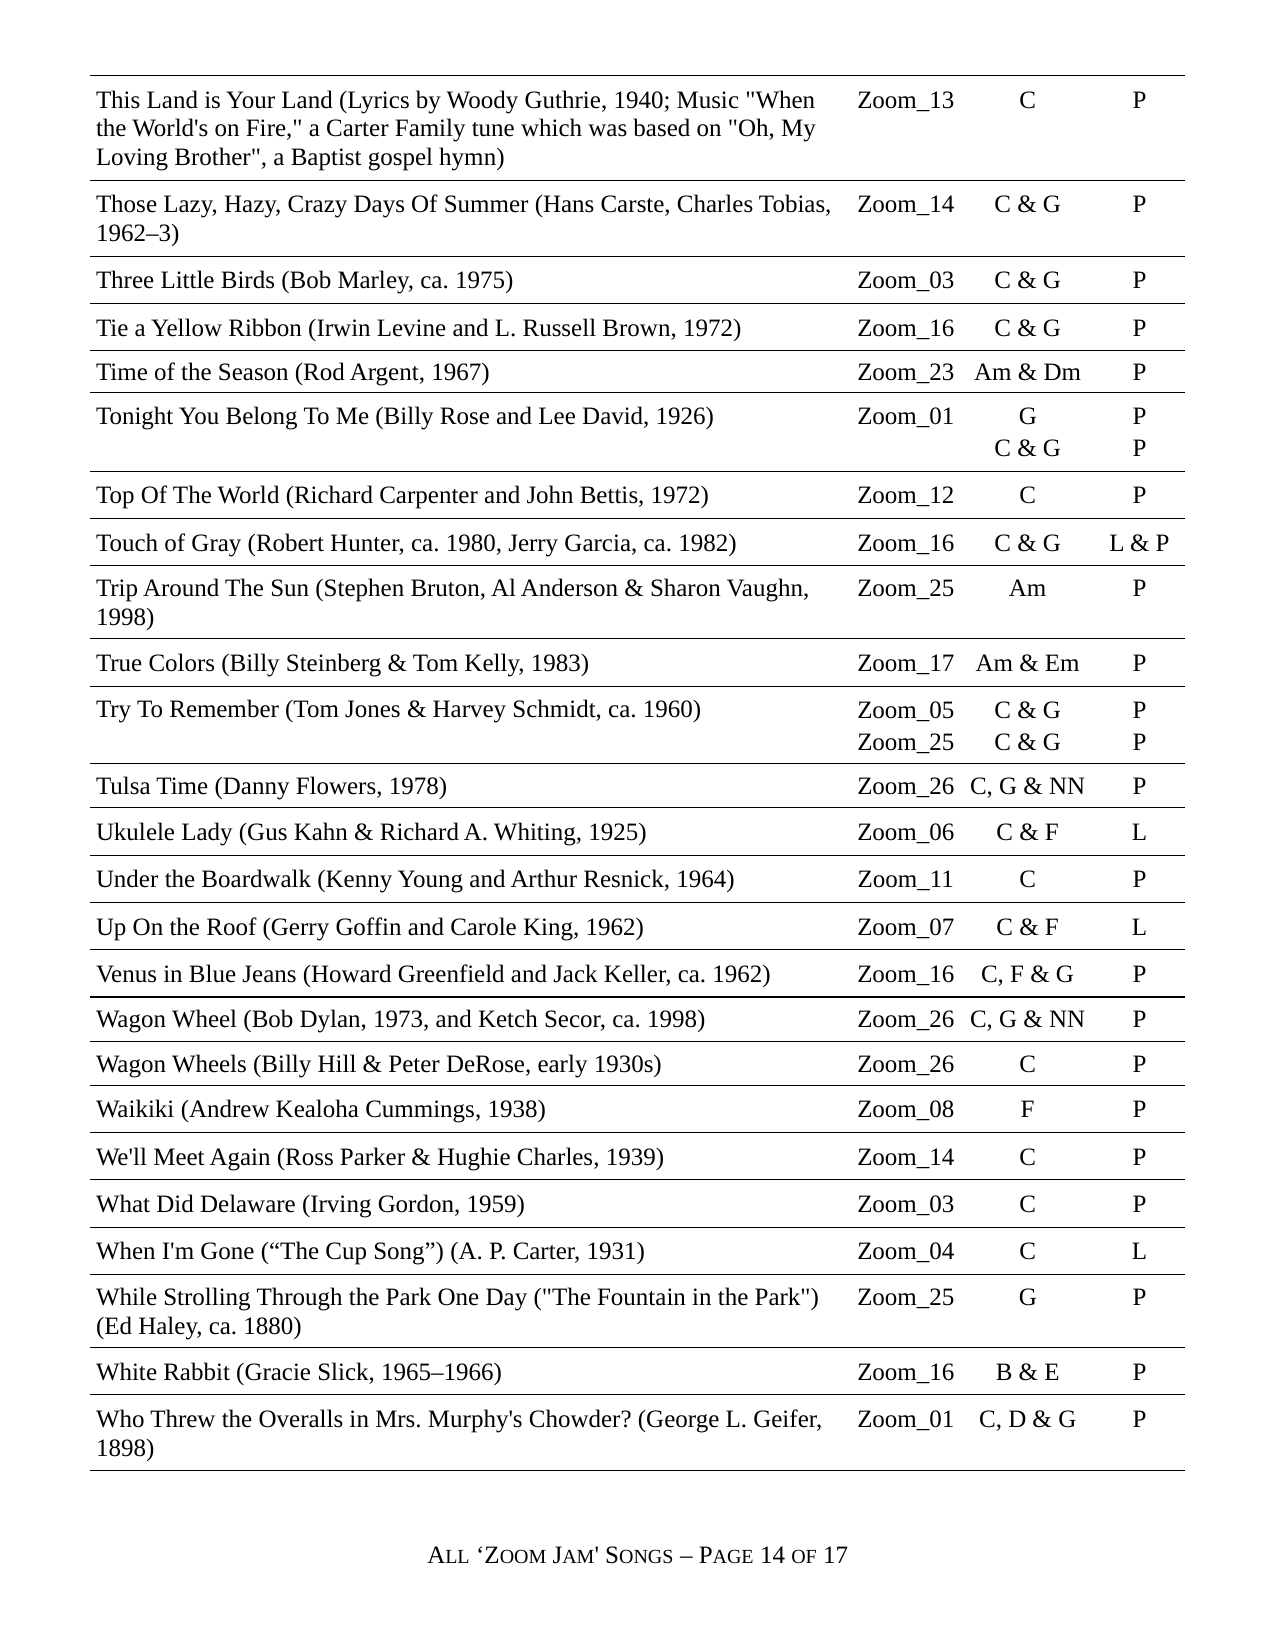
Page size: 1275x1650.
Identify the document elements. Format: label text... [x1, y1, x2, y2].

table_cell P [1093, 566, 1185, 638]
table_cell Zoom_12 [849, 472, 962, 518]
table_cell While Strolling Through the Park One Day ("The Fountain in the Park") (Ed Haley, ca. 1880) [90, 1275, 849, 1347]
table_cell C, F & G [962, 950, 1093, 996]
table_cell Zoom_26 [849, 1042, 962, 1085]
table_cell Am & Dm [962, 351, 1093, 392]
table_cell This Land is Your Land (Lyrics by Woody Guthrie, 1940; Music "When the World's on Fire," a Carter Family tune which was based on "Oh, My Loving Brother", a Baptist gospel hymn) [90, 76, 849, 180]
table_cell P [1093, 639, 1185, 686]
table_cell Tonight You Belong To Me (Billy Rose and Lee David, 1926) [90, 393, 849, 471]
table_cell Zoom_25 [849, 566, 962, 638]
table_cell Zoom_04 [849, 1228, 962, 1274]
table_cell P [1093, 472, 1185, 518]
table_cell L & P [1093, 519, 1185, 565]
table_cell What Did Delaware (Irving Gordon, 1959) [90, 1180, 849, 1227]
table_cell P [1093, 998, 1185, 1041]
table_cell C [962, 1228, 1093, 1274]
table_cell L [1093, 903, 1185, 949]
table_cell G [962, 1275, 1093, 1347]
table_cell Waikiki (Andrew Kealoha Cummings, 1938) [90, 1086, 849, 1132]
table_cell C & G [962, 519, 1093, 565]
table_cell C [962, 1133, 1093, 1179]
table_cell C [962, 76, 1093, 180]
table_cell Zoom_08 [849, 1086, 962, 1132]
table_cell Zoom_16 [849, 1348, 962, 1394]
table_cell Zoom_01 [849, 1395, 962, 1470]
table_cell White Rabbit (Gracie Slick, 1965–1966) [90, 1348, 849, 1394]
table_cell C & F [962, 903, 1093, 949]
table_cell P [1093, 181, 1185, 256]
table_cell P P [1093, 687, 1185, 763]
table_cell We'll Meet Again (Ross Parker & Hughie Charles, 1939) [90, 1133, 849, 1179]
table_cell Venus in Blue Jeans (Howard Greenfield and Jack Keller, ca. 1962) [90, 950, 849, 996]
table_cell P [1093, 1180, 1185, 1227]
table_cell Zoom_07 [849, 903, 962, 949]
table_cell P [1093, 304, 1185, 350]
table_cell Zoom_26 [849, 764, 962, 807]
table_cell P [1093, 1275, 1185, 1347]
table_cell Zoom_16 [849, 519, 962, 565]
table_cell Zoom_03 [849, 1180, 962, 1227]
table_cell Wagon Wheel (Bob Dylan, 1973, and Ketch Secor, ca. 1998) [90, 998, 849, 1041]
table_cell P [1093, 257, 1185, 303]
table_cell Zoom_16 [849, 950, 962, 996]
table_cell Am [962, 566, 1093, 638]
table_cell P [1093, 856, 1185, 902]
table_cell G C & G [962, 393, 1093, 471]
table_cell C & G [962, 304, 1093, 350]
table_cell Zoom_16 [849, 304, 962, 350]
table_cell Zoom_26 [849, 998, 962, 1041]
table_cell Time of the Season (Rod Argent, 1967) [90, 351, 849, 392]
table_cell Touch of Gray (Robert Hunter, ca. 1980, Jerry Garcia, ca. 1982) [90, 519, 849, 565]
table_cell C [962, 856, 1093, 902]
table_cell P [1093, 351, 1185, 392]
table_cell C & F [962, 808, 1093, 854]
table_cell True Colors (Billy Steinberg & Tom Kelly, 1983) [90, 639, 849, 686]
table_cell Under the Boardwalk (Kenny Young and Arthur Resnick, 1964) [90, 856, 849, 902]
table_cell C & G C & G [962, 687, 1093, 763]
table_cell C & G [962, 257, 1093, 303]
table_cell P [1093, 1348, 1185, 1394]
table_cell Try To Remember (Tom Jones & Harvey Schmidt, ca. 1960) [90, 687, 849, 763]
table_cell P [1093, 76, 1185, 180]
table_cell Those Lazy, Hazy, Crazy Days Of Summer (Hans Carste, Charles Tobias, 1962–3) [90, 181, 849, 256]
table_cell Wagon Wheels (Billy Hill & Peter DeRose, early 1930s) [90, 1042, 849, 1085]
table_cell P [1093, 1042, 1185, 1085]
table_cell B & E [962, 1348, 1093, 1394]
table_cell Zoom_23 [849, 351, 962, 392]
table_cell C & G [962, 181, 1093, 256]
table_cell Zoom_17 [849, 639, 962, 686]
table_cell Zoom_13 [849, 76, 962, 180]
table_cell Zoom_25 [849, 1275, 962, 1347]
table_cell Top Of The World (Richard Carpenter and John Bettis, 1972) [90, 472, 849, 518]
table_cell C [962, 1042, 1093, 1085]
table_cell When I'm Gone (“The Cup Song”) (A. P. Carter, 1931) [90, 1228, 849, 1274]
table_cell L [1093, 808, 1185, 854]
table_cell Zoom_05 Zoom_25 [849, 687, 962, 763]
table_cell P [1093, 950, 1185, 996]
table_cell Zoom_14 [849, 181, 962, 256]
table_cell Tie a Yellow Ribbon (Irwin Levine and L. Russell Brown, 1972) [90, 304, 849, 350]
table_cell C, G & NN [962, 998, 1093, 1041]
table_cell Trip Around The Sun (Stephen Bruton, Al Anderson & Sharon Vaughn, 1998) [90, 566, 849, 638]
table_cell C [962, 1180, 1093, 1227]
table_cell Zoom_03 [849, 257, 962, 303]
table_cell P P [1093, 393, 1185, 471]
table_cell F [962, 1086, 1093, 1132]
table_cell Zoom_01 [849, 393, 962, 471]
table_cell C [962, 472, 1093, 518]
table_cell Ukulele Lady (Gus Kahn & Richard A. Whiting, 1925) [90, 808, 849, 854]
table_cell P [1093, 1086, 1185, 1132]
table_cell P [1093, 764, 1185, 807]
table_cell Three Little Birds (Bob Marley, ca. 1975) [90, 257, 849, 303]
table_cell Up On the Roof (Gerry Goffin and Carole King, 1962) [90, 903, 849, 949]
table_cell Zoom_14 [849, 1133, 962, 1179]
table_cell C, D & G [962, 1395, 1093, 1470]
table_cell C, G & NN [962, 764, 1093, 807]
table_cell Zoom_06 [849, 808, 962, 854]
table_cell Who Threw the Overalls in Mrs. Murphy's Chowder? (George L. Geifer, 1898) [90, 1395, 849, 1470]
table_cell P [1093, 1395, 1185, 1470]
table_cell L [1093, 1228, 1185, 1274]
table_cell Zoom_11 [849, 856, 962, 902]
table_cell Tulsa Time (Danny Flowers, 1978) [90, 764, 849, 807]
table_cell P [1093, 1133, 1185, 1179]
table_cell Am & Em [962, 639, 1093, 686]
